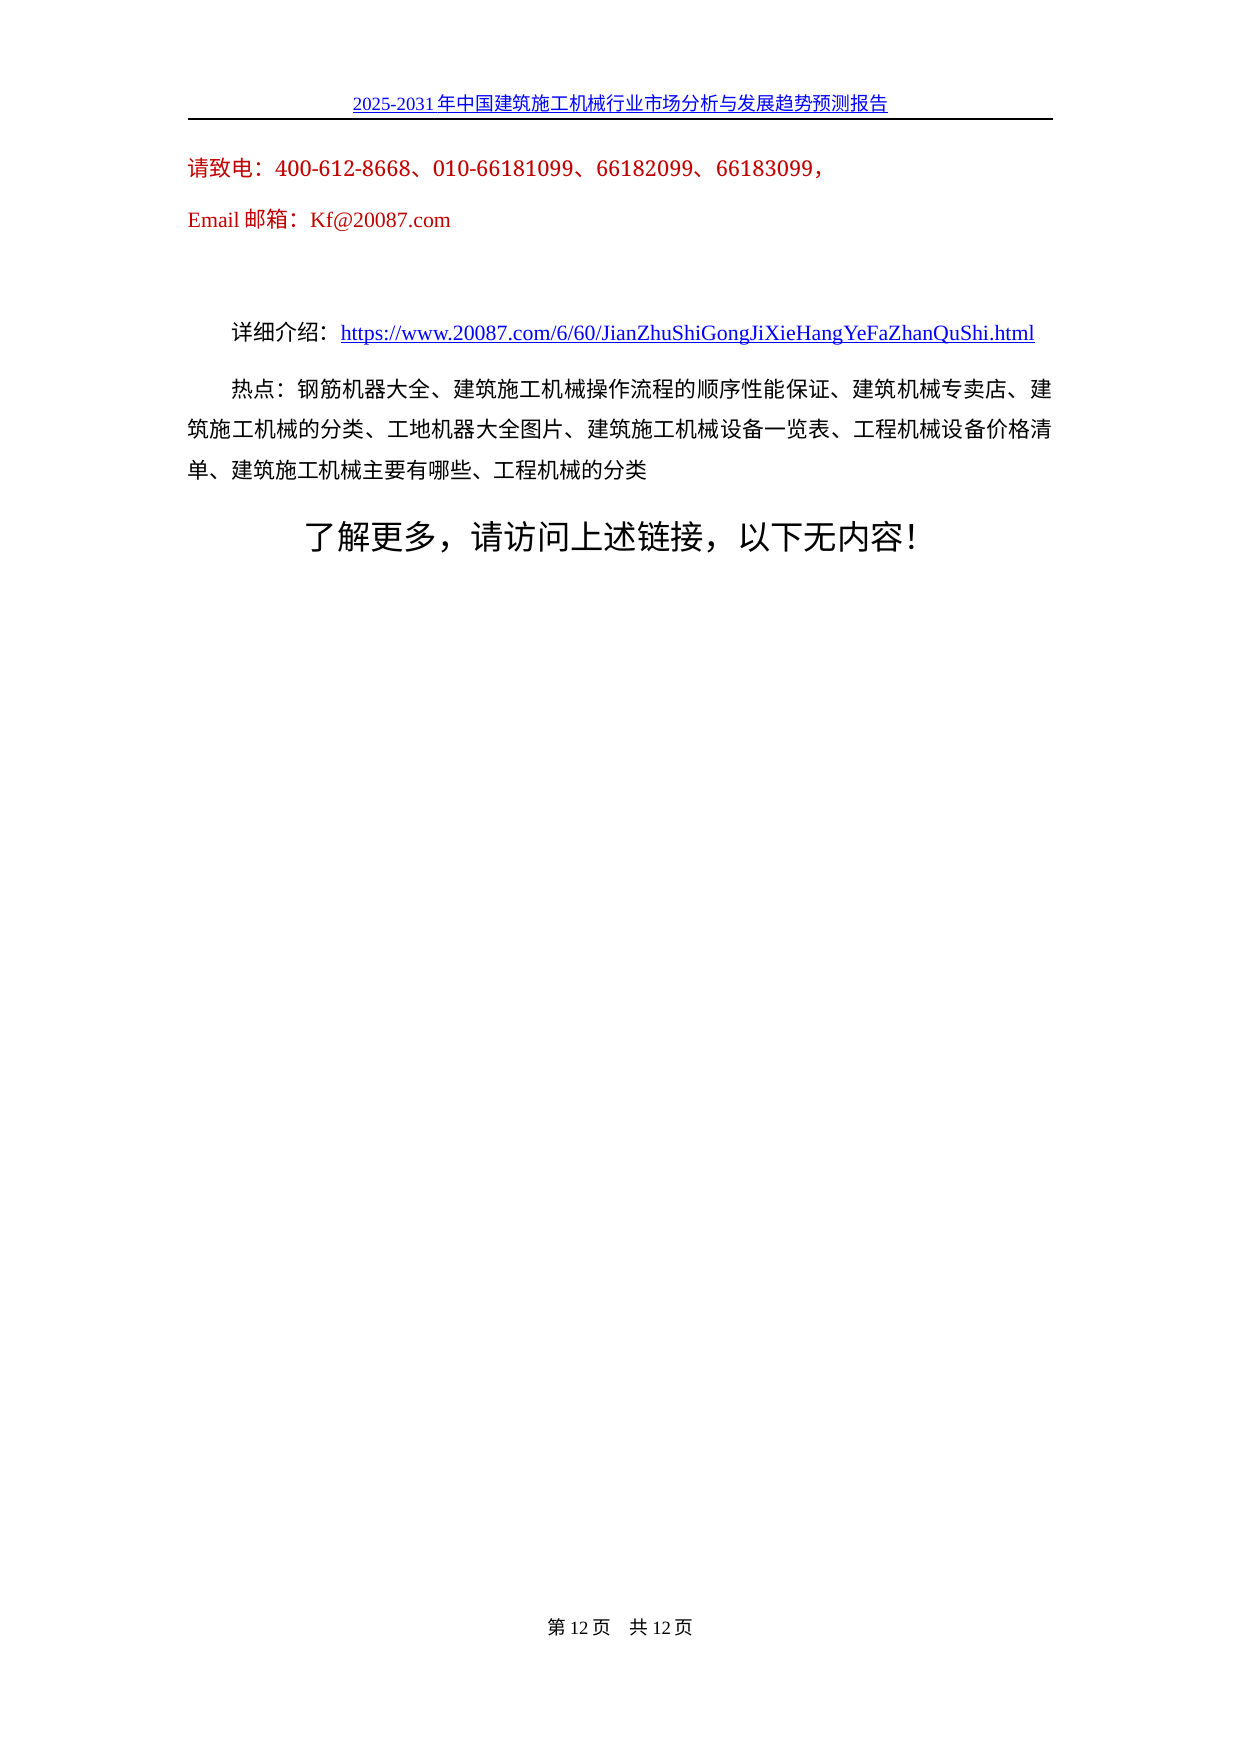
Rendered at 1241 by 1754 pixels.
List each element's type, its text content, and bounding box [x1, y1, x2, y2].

text 请致电：400-612-8668、010-66181099、66182099、66183099， [187, 150, 1053, 183]
text 详细介绍：https://www.20087.com/6/60/JianZhuShiGongJiXieHangYeFaZhanQuShi.html [187, 315, 1053, 347]
title 了解更多，请访问上述链接，以下无内容！ [187, 503, 1053, 568]
text Email邮箱：Kf@20087.com [187, 202, 1053, 234]
text 热点：钢筋机器大全、建筑施工机械操作流程的顺序性能保证、建筑机械专卖店、建筑施工机械的分类、工地机器大全图片、建筑施工机械设备一览表、工程机械设备价格清单、建筑施工机械主要有哪些、工程机械的分类 [187, 371, 1053, 485]
